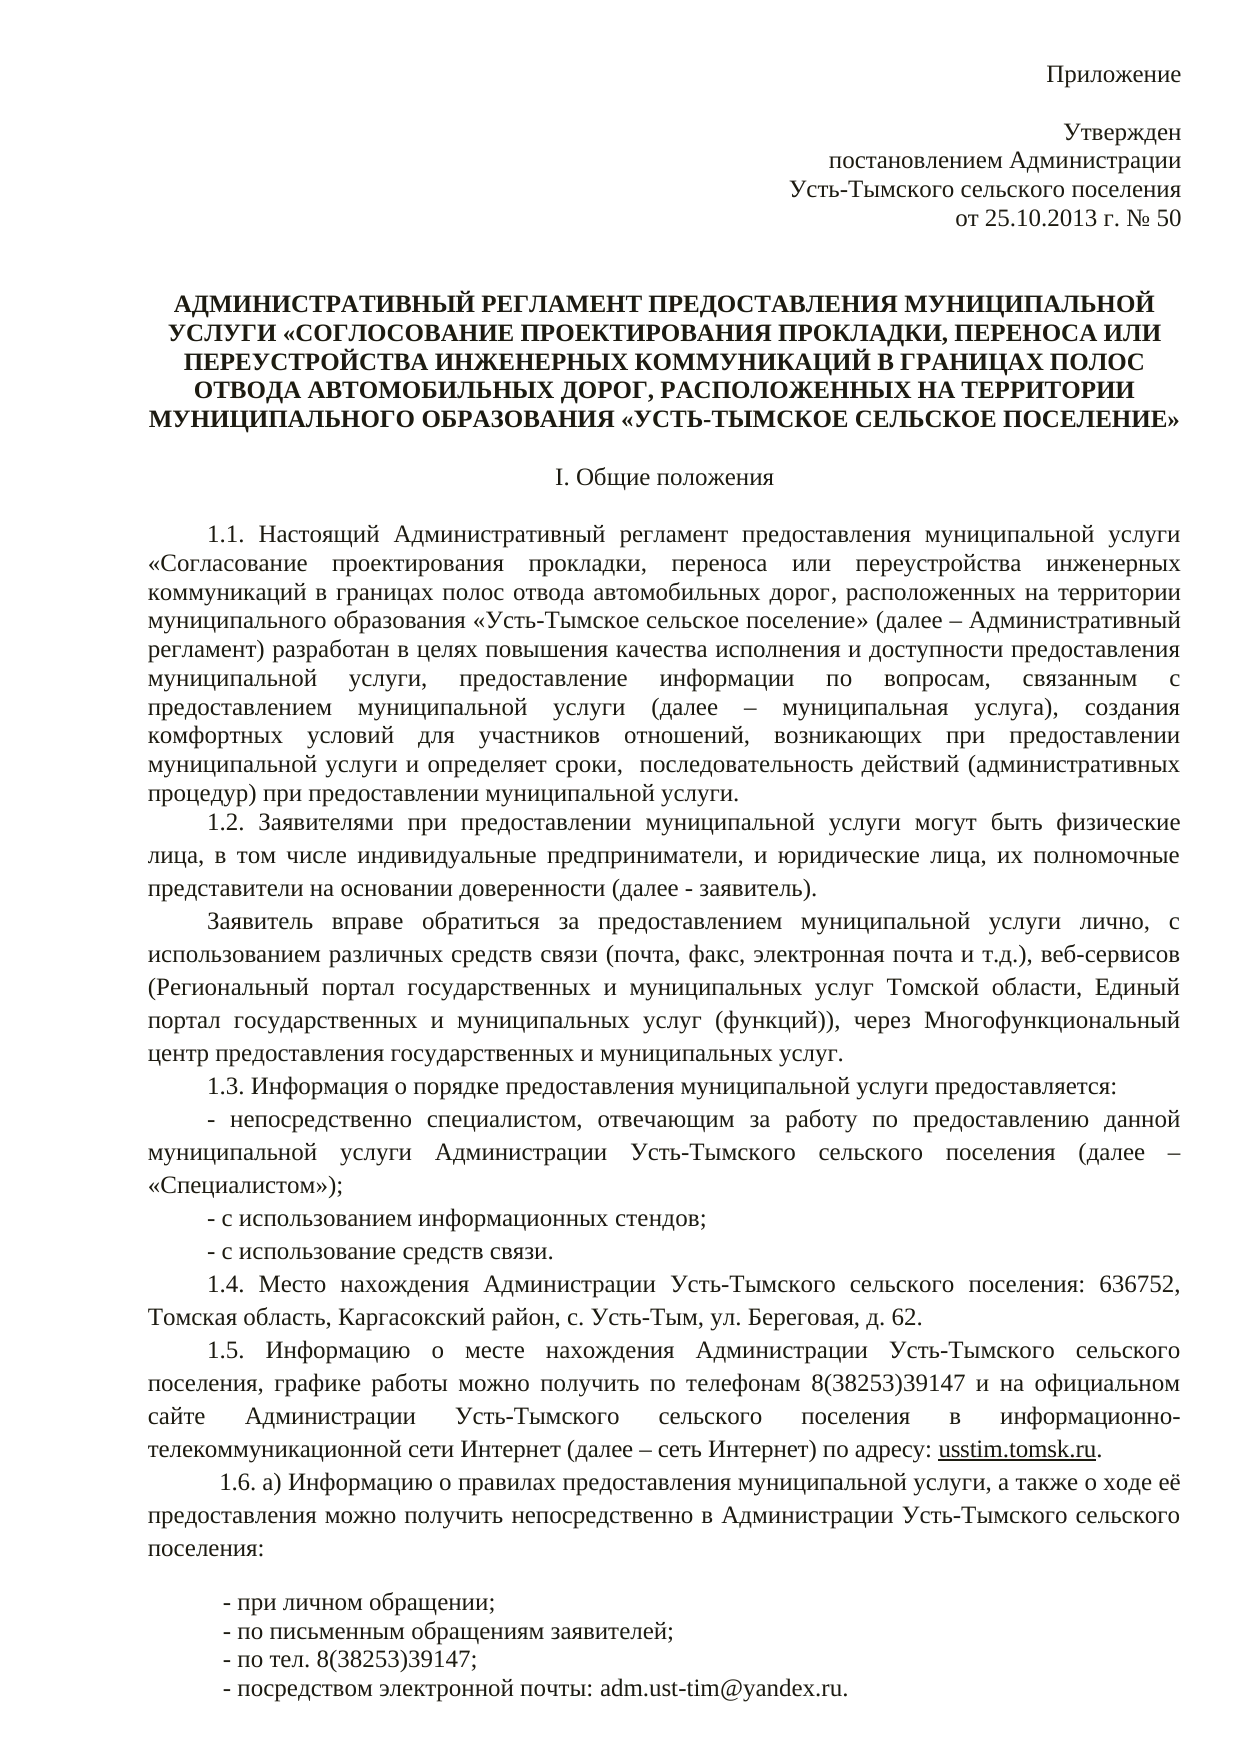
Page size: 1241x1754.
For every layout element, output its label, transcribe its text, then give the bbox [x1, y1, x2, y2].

title АДМИНИСТРАТИВНЫЙ РЕГЛАМЕНТ ПРЕДОСТАВЛЕНИЯ МУНИЦИПАЛЬНОЙ УСЛУГИ «СОГЛОСОВАНИЕ ПРОЕКТИРОВАНИЯ ПРОКЛАДКИ, ПЕРЕНОСА ИЛИ ПЕРЕУСТРОЙСТВА ИНЖЕНЕРНЫХ КОММУНИКАЦИЙ В ГРАНИЦАХ ПОЛОС ОТВОДА АВТОМОБИЛЬНЫХ ДОРОГ, РАСПОЛОЖЕННЫХ НА ТЕРРИТОРИИ МУНИЦИПАЛЬНОГО ОБРАЗОВАНИЯ «УСТЬ-ТЫМСКОЕ СЕЛЬСКОЕ ПОСЕЛЕНИЕ» [148, 289, 1181, 433]
text от 25.10.2013 г. № 50 [148, 203, 1181, 232]
text Утвержден [148, 117, 1181, 145]
text постановлением Администрации [148, 145, 1181, 174]
list - с использованием информационных стендов; [148, 1203, 1181, 1232]
text - при личном обращении; [148, 1587, 1181, 1616]
list - непосредственно специалистом, отвечающим за работу по предоставлению данной муниципальной услуги Администрации Усть-Тымского сельского поселения (далее – «Специалистом»); [148, 1104, 1181, 1199]
text I. Общие положения [148, 462, 1181, 490]
list 1.3. Информация о порядке предоставления муниципальной услуги предоставляется: [148, 1071, 1181, 1099]
list 1.5. Информацию о месте нахождения Администрации Усть-Тымского сельского поселения, графике работы можно получить по телефонам 8(38253)39147 и на официальном сайте Администрации Усть-Тымского сельского поселения в информационно-телекоммуникационной сети Интернет (далее – сеть Интернет) по адресу: usstim.tomsk.ru. [148, 1335, 1181, 1463]
list 1.6. а) Информацию о правилах предоставления муниципальной услуги, а также о ходе её предоставления можно получить непосредственно в Администрации Усть-Тымского сельского поселения: [148, 1467, 1181, 1562]
list - с использование средств связи. [148, 1236, 1181, 1265]
text - посредством электронной почты: adm.ust-tim@yandex.ru. [148, 1673, 1181, 1702]
text Усть-Тымского сельского поселения [148, 174, 1181, 203]
text - по тел. 8(38253)39147; [148, 1644, 1181, 1673]
list 1.4. Место нахождения Администрации Усть-Тымского сельского поселения: 636752, Томская область, Каргасокский район, с. Усть-Тым, ул. Береговая, д. 62. [148, 1269, 1181, 1331]
list Заявитель вправе обратиться за предоставлением муниципальной услуги лично, с использованием различных средств связи (почта, факс, электронная почта и т.д.), веб-сервисов (Региональный портал государственных и муниципальных услуг Томской области, Единый портал государственных и муниципальных услуг (функций)), через Многофункциональный центр предоставления государственных и муниципальных услуг. [148, 906, 1181, 1067]
list 1.2. Заявителями при предоставлении муниципальной услуги могут быть физические лица, в том числе индивидуальные предприниматели, и юридические лица, их полномочные представители на основании доверенности (далее - заявитель). [148, 807, 1181, 901]
text - по письменным обращениям заявителей; [148, 1616, 1181, 1644]
text 1.1. Настоящий Административный регламент предоставления муниципальной услуги «Согласование проектирования прокладки, переноса или переустройства инженерных коммуникаций в границах полос отвода автомобильных дорог, расположенных на территории муниципального образования «Усть-Тымское сельское поселение» (далее – Административный регламент) разработан в целях повышения качества исполнения и доступности предоставления муниципальной услуги, предоставление информации по вопросам, связанным с предоставлением муниципальной услуги (далее – муниципальная услуга), создания комфортных условий для участников отношений, возникающих при предоставлении муниципальной услуги и определяет сроки, последовательность действий (административных процедур) при предоставлении муниципальной услуги. [148, 519, 1181, 807]
text Приложение [148, 59, 1181, 88]
